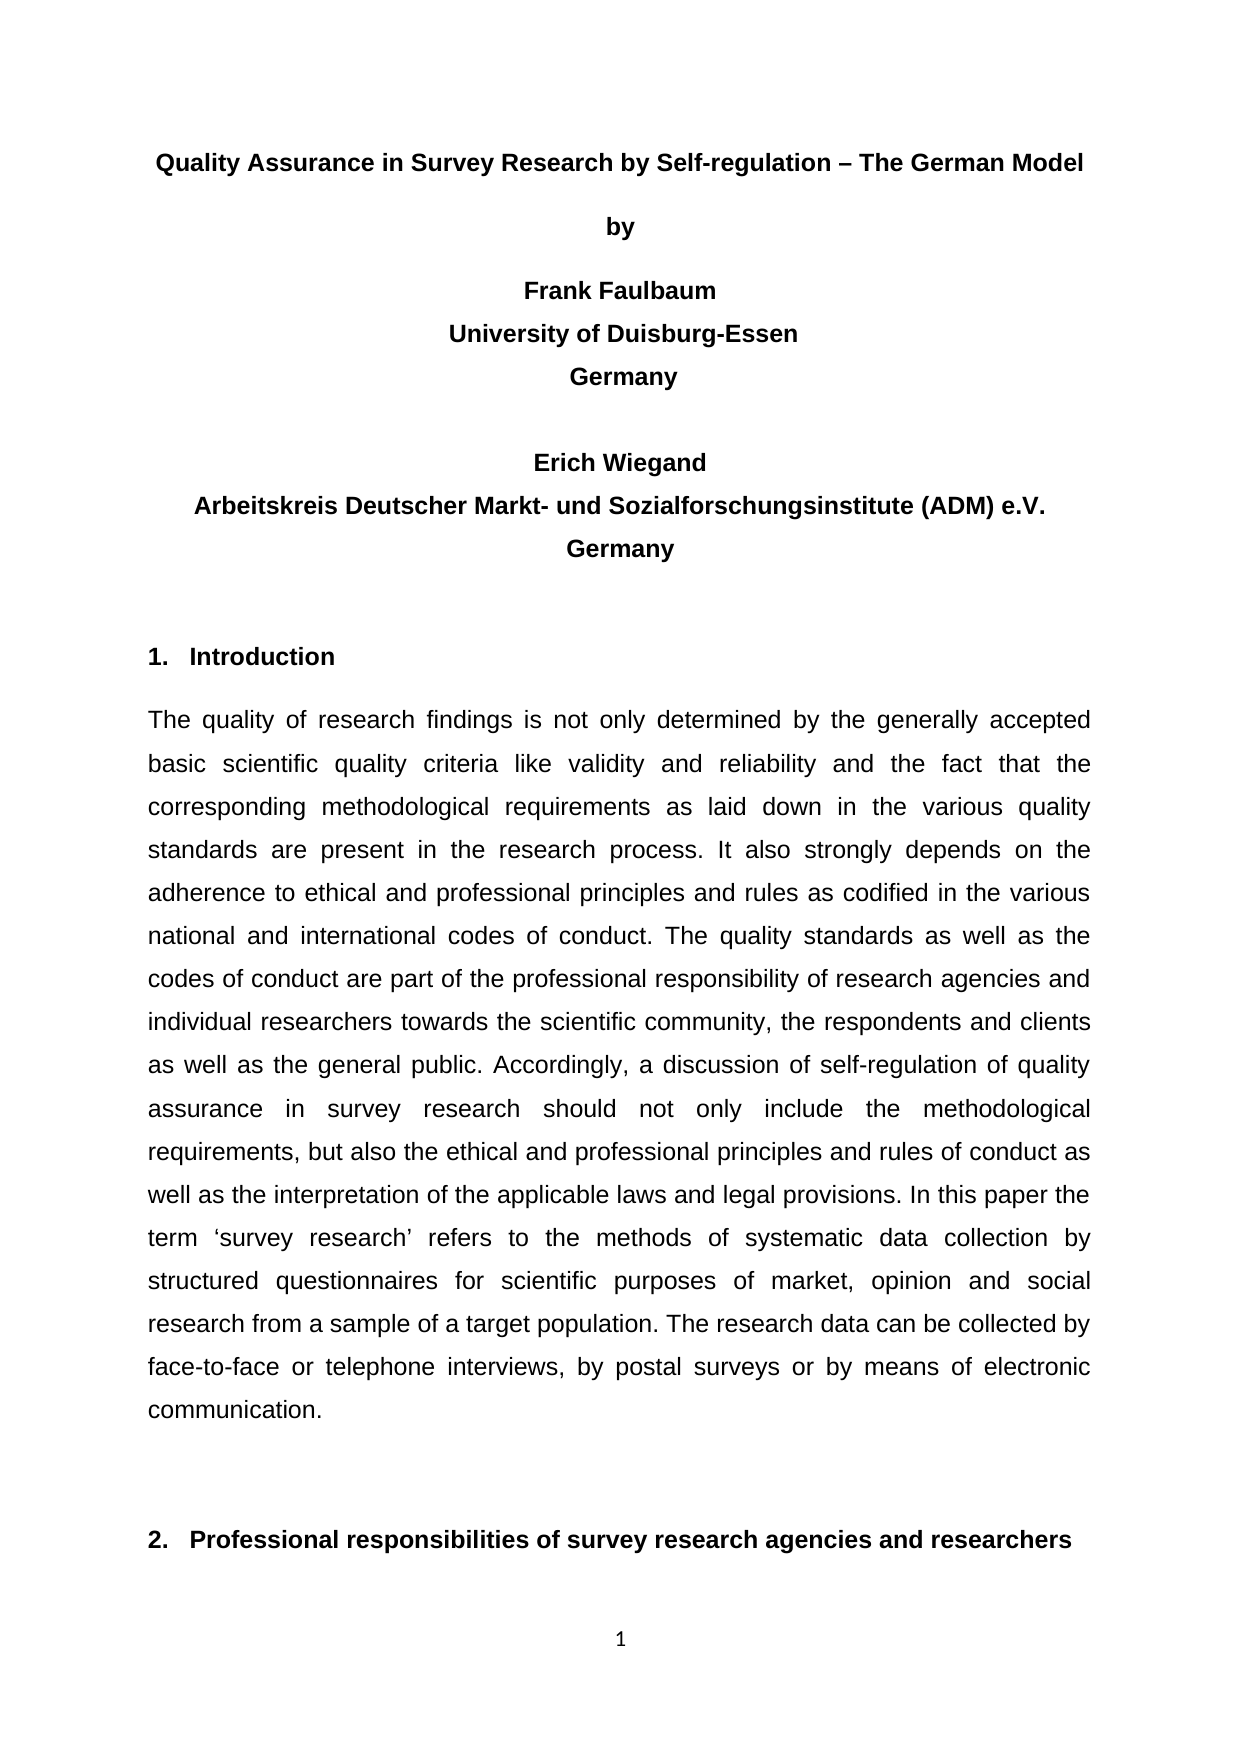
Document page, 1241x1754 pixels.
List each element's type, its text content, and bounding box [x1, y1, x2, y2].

text 2. Professional responsibilities of survey research agencies and researchers [148, 1525, 1092, 1553]
text 1. Introduction [148, 641, 1092, 670]
text Quality Assurance in Survey Research by Self-regulation – The German Model [148, 148, 1092, 176]
text Germany [148, 534, 1092, 563]
text by [148, 212, 1092, 240]
text Germany [148, 362, 1092, 391]
text Frank Faulbaum [148, 276, 1092, 304]
text The quality of research findings is not only determined by the generally accepted basic scientific quality criteria like validity and reliability and the fact that the corresponding methodological requirements as laid down in the various quality standards are present in the research process. It also strongly depends on the adherence to ethical and professional principles and rules as codified in the various national and international codes of conduct. The quality standards as well as the codes of conduct are part of the professional responsibility of research agencies and individual researchers towards the scientific community, the respondents and clients as well as the general public. Accordingly, a discussion of self-regulation of quality assurance in survey research should not only include the methodological requirements, but also the ethical and professional principles and rules of conduct as well as the interpretation of the applicable laws and legal provisions. In this paper the term ‘survey research’ refers to the methods of systematic data collection by structured questionnaires for scientific purposes of market, opinion and social research from a sample of a target population. The research data can be collected by face-to-face or telephone interviews, by postal surveys or by means of electronic communication. [148, 705, 1092, 1424]
text Erich Wiegand [148, 448, 1092, 477]
text University of Duisburg-Essen [148, 319, 1092, 347]
text Arbeitskreis Deutscher Markt- und Sozialforschungsinstitute (ADM) e.V. [148, 491, 1092, 520]
